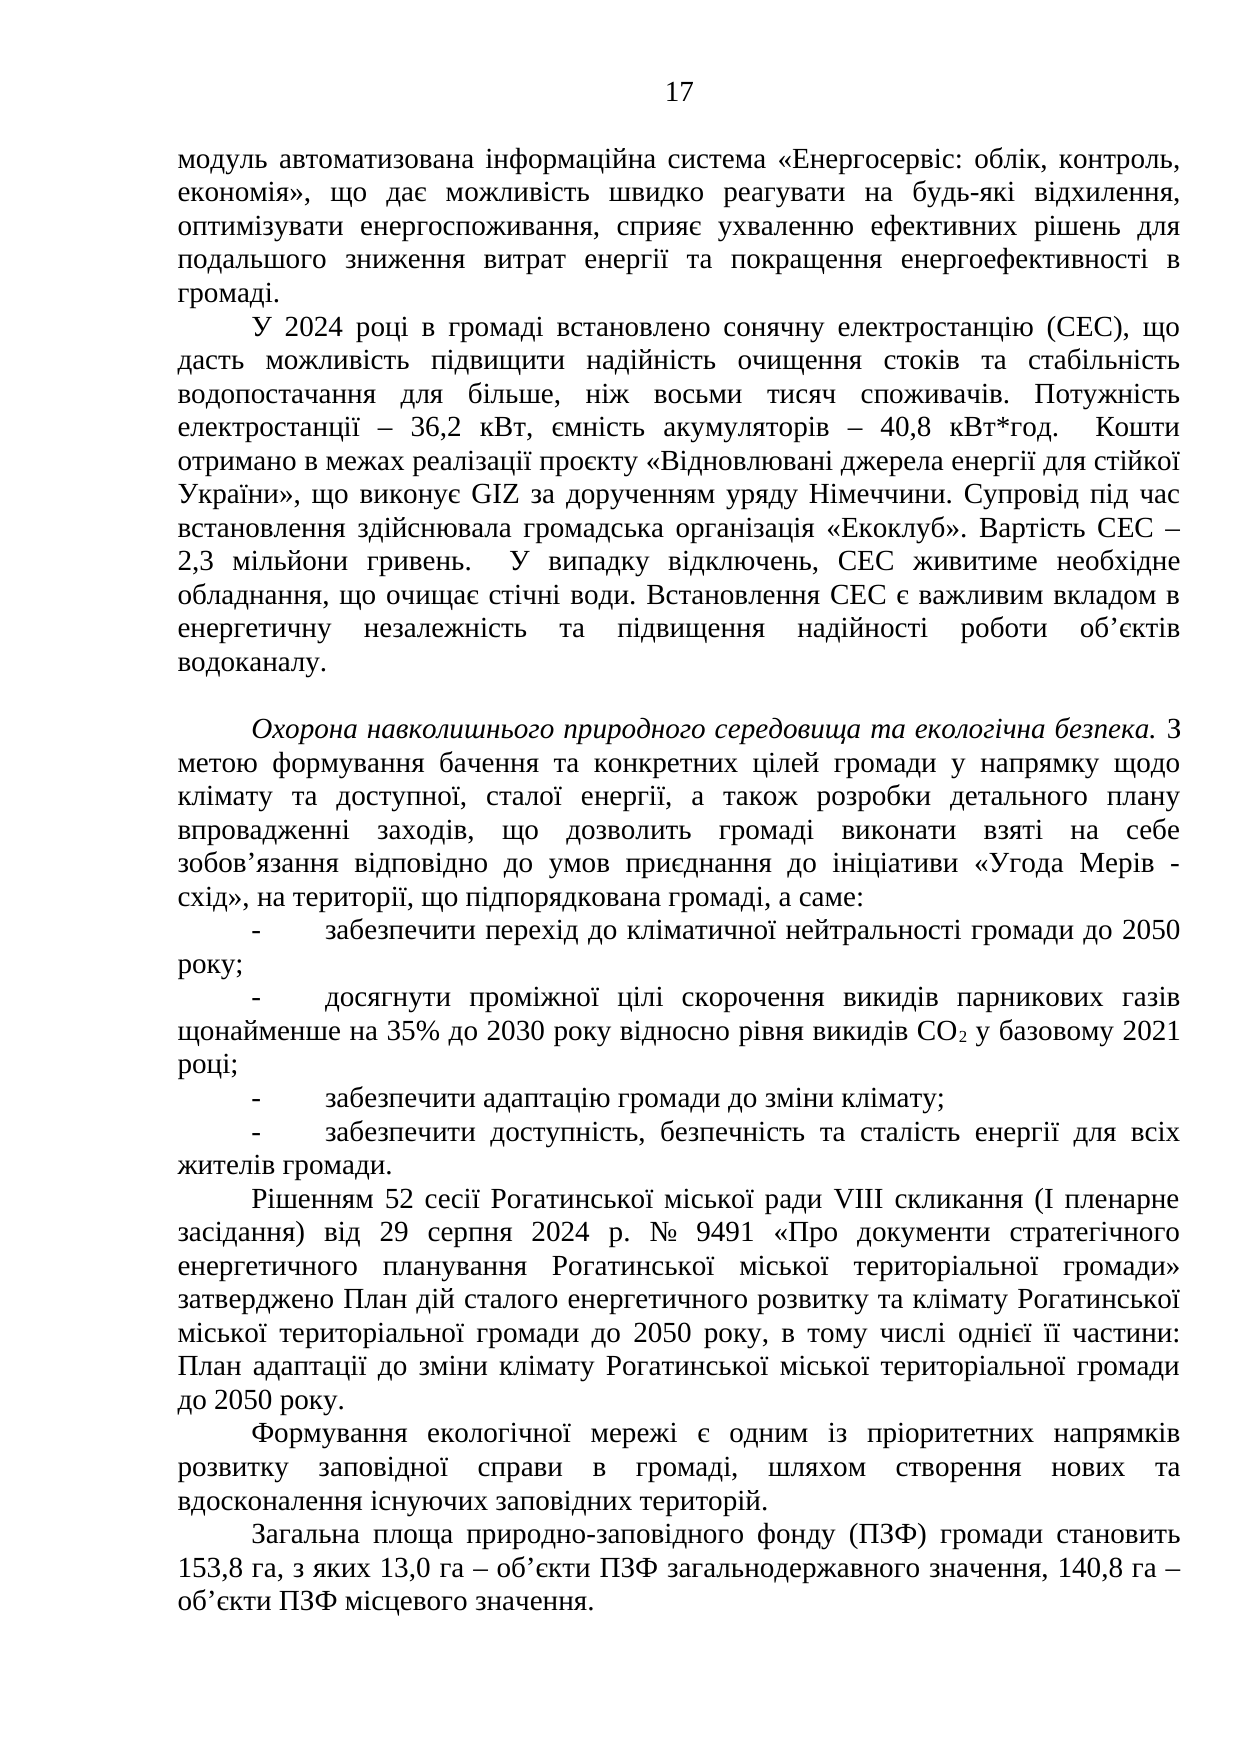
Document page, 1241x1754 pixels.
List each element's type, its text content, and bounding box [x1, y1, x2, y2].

text Охорона навколишнього природного середовища та екологічна безпека. З метою формування бачення та конкретних цілей громади у напрямку щодо клімату та доступної, сталої енергії, а також розробки детального плану впровадженні заходів, що дозволить громаді виконати взяті на себе зобов’язання відповідно до умов приєднання до ініціативи «Угода Мерів - схід», на території, що підпорядкована громаді, а саме: [177, 711, 1181, 912]
text Загальна площа природно-заповідного фонду (ПЗФ) громади становить 153,8 га, з яких 13,0 га – об’єкти ПЗФ загальнодержавного значення, 140,8 га – об’єкти ПЗФ місцевого значення. [177, 1516, 1181, 1617]
text Формування екологічної мережі є одним із пріоритетних напрямків розвитку заповідної справи в громаді, шляхом створення нових та вдосконалення існуючих заповідних територій. [177, 1416, 1181, 1516]
list забезпечити перехід до кліматичної нейтральності громади до 2050 року; [177, 912, 1181, 979]
text У 2024 році в громаді встановлено сонячну електростанцію (СЕС), що дасть можливість підвищити надійність очищення стоків та стабільність водопостачання для більше, ніж восьми тисяч споживачів. Потужність електростанції – 36,2 кВт, ємність акумуляторів – 40,8 кВт*год. Кошти отримано в межах реалізації проєкту «Відновлювані джерела енергії для стійкої України», що виконує GIZ за дорученням уряду Німеччини. Супровід під час встановлення здійснювала громадська організація «Екоклуб». Вартість СЕС – 2,3 мільйони гривень. У випадку відключень, СЕС живитиме необхідне обладнання, що очищає стічні води. Встановлення СЕС є важливим вкладом в енергетичну незалежність та підвищення надійності роботи об’єктів водоканалу. [177, 309, 1181, 678]
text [177, 141, 1181, 309]
list забезпечити адаптацію громади до зміни клімату; [177, 1080, 1181, 1114]
list забезпечити доступність, безпечність та сталість енергії для всіх жителів громади. [177, 1114, 1181, 1181]
text Рішенням 52 сесії Рогатинської міської ради VIII скликання (І пленарне засідання) від 29 серпня 2024 р. № 9491 «Про документи стратегічного енергетичного планування Рогатинської міської територіальної громади» затверджено План дій сталого енергетичного розвитку та клімату Рогатинської міської територіальної громади до 2050 року, в тому числі однієї її частини: План адаптації до зміни клімату Рогатинської міської територіальної громади до 2050 року. [177, 1181, 1181, 1416]
list досягнути проміжної цілі скорочення викидів парникових газів щонайменше на 35% до 2030 року відносно рівня викидів СО2 у базовому 2021 році; [177, 979, 1181, 1080]
